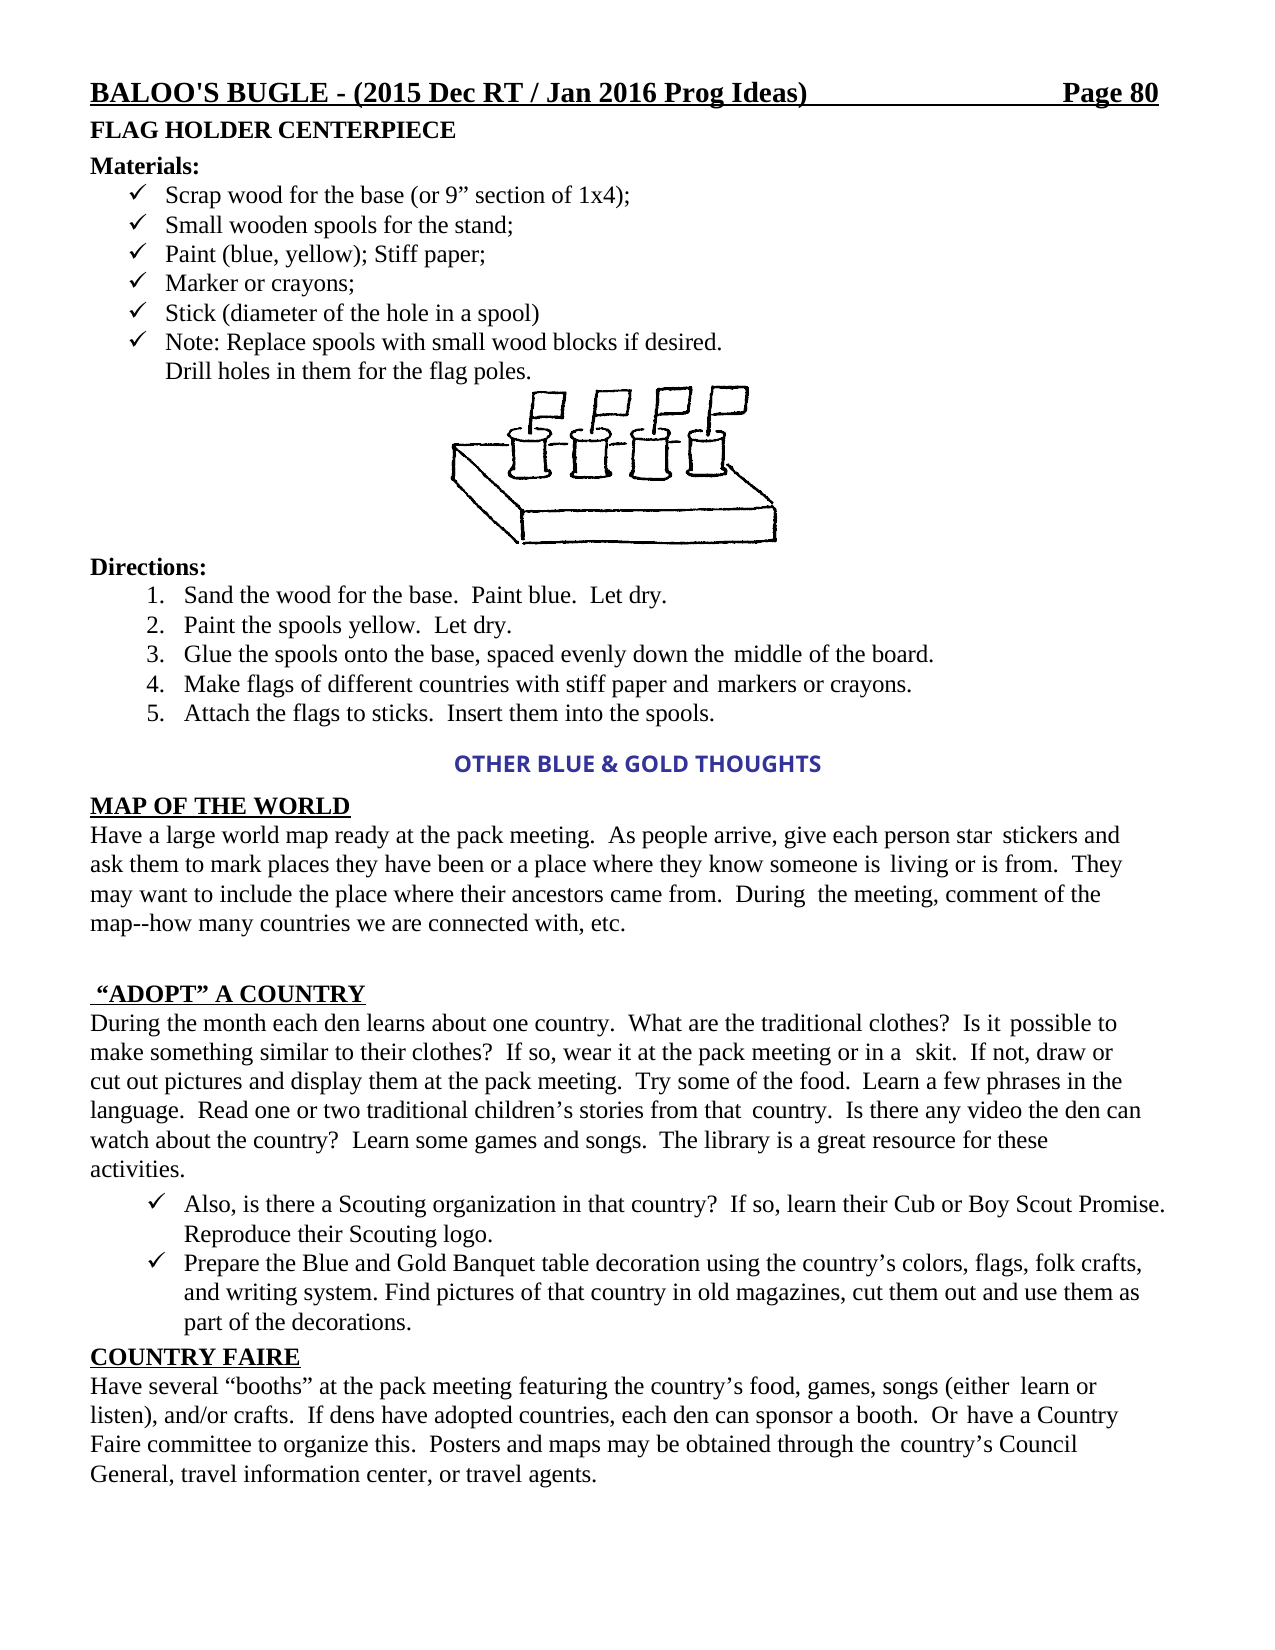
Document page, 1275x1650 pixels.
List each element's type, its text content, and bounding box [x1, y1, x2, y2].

text Materials: [90, 151, 1174, 180]
list Glue the spools onto the base, spaced evenly down the middle of the board. [146, 639, 1174, 668]
text “ADOPT” A COUNTRY [90, 979, 1185, 1007]
list Small wooden spools for the stand; [127, 210, 1174, 238]
list Scrap wood for the base (or 9” section of 1x4); [127, 181, 1174, 209]
list Make flags of different countries with stiff paper and markers or crayons. [146, 669, 1174, 697]
text MAP OF THE WORLD [90, 791, 1185, 820]
text FLAG HOLDER CENTERPIECE [90, 115, 1174, 143]
text Directions: [90, 552, 1174, 580]
list Stick (diameter of the hole in a spool) [127, 298, 1174, 326]
list Paint (blue, yellow); Stiff paper; [127, 239, 1174, 268]
text COUNTRY FAIRE [90, 1342, 1185, 1371]
text Have a large world map ready at the pack meeting. As people arrive, give each person star stickers and ask them to mark places they have been or a place where they know someone is living or is from. They may want to include the place where their ancestors came from. During the meeting, comment of the map--how many countries we are connected with, etc. [90, 820, 1147, 937]
list Prepare the Blue and Gold Banquet table decoration using the country’s colors, flags, folk crafts, and writing system. Find pictures of that country in old magazines, cut them out and use them as part of the decorations. [146, 1248, 1168, 1335]
list Also, is there a Scouting organization in that country? If so, learn their Cub or Boy Scout Promise. Reproduce their Scouting logo. [146, 1189, 1168, 1247]
text During the month each den learns about one country. What are the traditional clothes? Is it possible to make something similar to their clothes? If so, wear it at the pack meeting or in a skit. If not, draw or cut out pictures and display them at the pack meeting. Try some of the food. Learn a few phrases in the language. Read one or two traditional children’s stories from that country. Is there any video the den can watch about the country? Learn some games and songs. The library is a great resource for these activities. [90, 1008, 1147, 1183]
list Paint the spools yellow. Let dry. [146, 610, 1174, 639]
list Note: Replace spools with small wood blocks if desired. Drill holes in them for the flag poles. [127, 327, 1174, 385]
list Sand the wood for the base. Paint blue. Let dry. [146, 581, 1174, 609]
picture [449, 385, 778, 545]
list Attach the flags to sticks. Insert them into the spools. [146, 698, 1174, 727]
list Marker or crayons; [127, 268, 1174, 297]
subtitle OTHER BLUE & GOLD THOUGHTS [90, 748, 1185, 779]
text Have several “booths” at the pack meeting featuring the country’s food, games, songs (either learn or listen), and/or crafts. If dens have adopted countries, each den can sponsor a booth. Or have a Country Faire committee to organize this. Posters and maps may be obtained through the country’s Council General, travel information center, or travel agents. [90, 1371, 1147, 1488]
